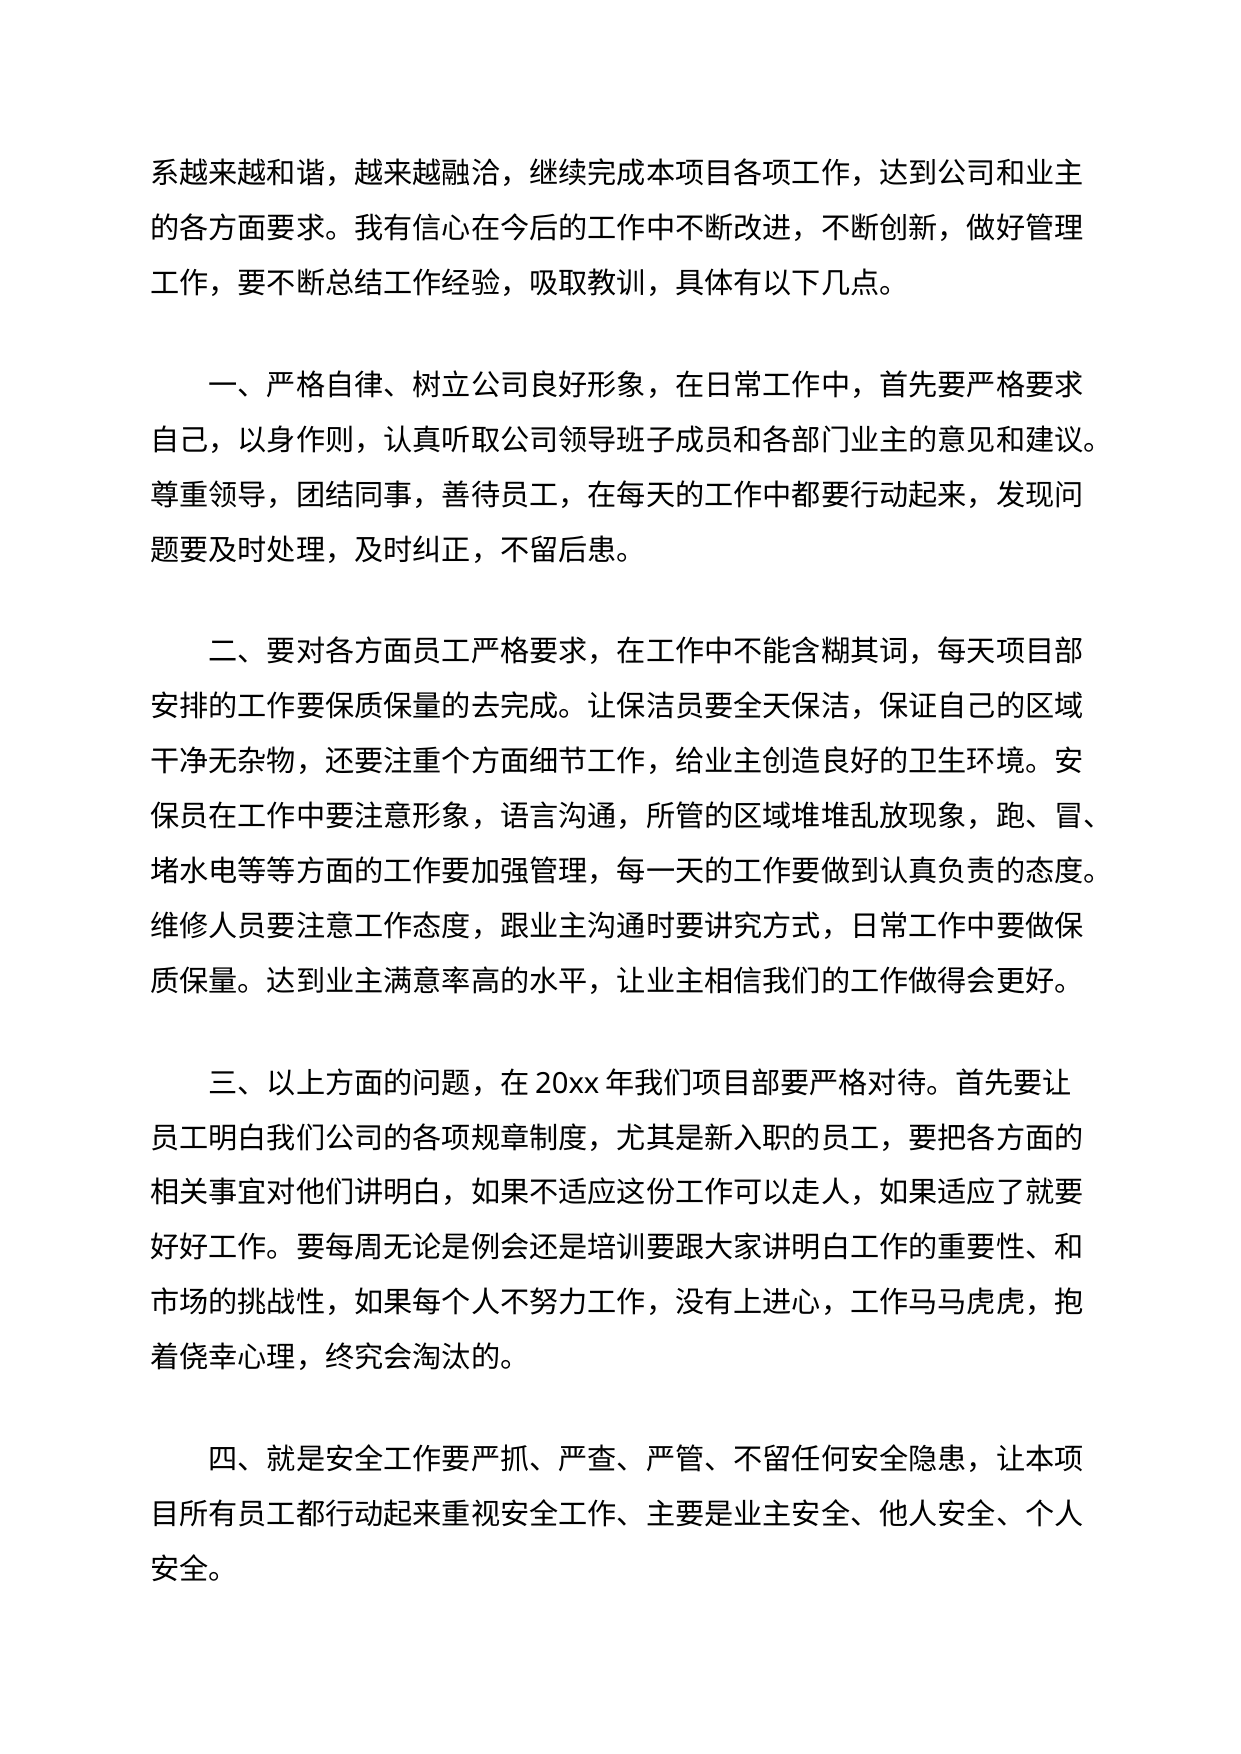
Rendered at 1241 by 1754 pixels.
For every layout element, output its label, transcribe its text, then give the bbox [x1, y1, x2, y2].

text 三、以上方面的问题，在20xx年我们项目部要严格对待。首先要让员工明白我们公司的各项规章制度，尤其是新入职的员工，要把各方面的相关事宜对他们讲明白，如果不适应这份工作可以走人，如果适应了就要好好工作。要每周无论是例会还是培训要跟大家讲明白工作的重要性、和市场的挑战性，如果每个人不努力工作，没有上进心，工作马马虎虎，抱着侥幸心理，终究会淘汰的。 [150, 1059, 1090, 1376]
text 一、严格自律、树立公司良好形象，在日常工作中，首先要严格要求自己，以身作则，认真听取公司领导班子成员和各部门业主的意见和建议。尊重领导，团结同事，善待员工，在每天的工作中都要行动起来，发现问题要及时处理，及时纠正，不留后患。 [150, 362, 1090, 568]
text 二、要对各方面员工严格要求，在工作中不能含糊其词，每天项目部安排的工作要保质保量的去完成。让保洁员要全天保洁，保证自己的区域干净无杂物，还要注重个方面细节工作，给业主创造良好的卫生环境。安保员在工作中要注意形象，语言沟通，所管的区域堆堆乱放现象，跑、冒、堵水电等等方面的工作要加强管理，每一天的工作要做到认真负责的态度。维修人员要注意工作态度，跟业主沟通时要讲究方式，日常工作中要做保质保量。达到业主满意率高的水平，让业主相信我们的工作做得会更好。 [150, 628, 1090, 1000]
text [150, 150, 1090, 302]
text 四、就是安全工作要严抓、严查、严管、不留任何安全隐患，让本项目所有员工都行动起来重视安全工作、主要是业主安全、他人安全、个人安全。 [150, 1436, 1090, 1588]
